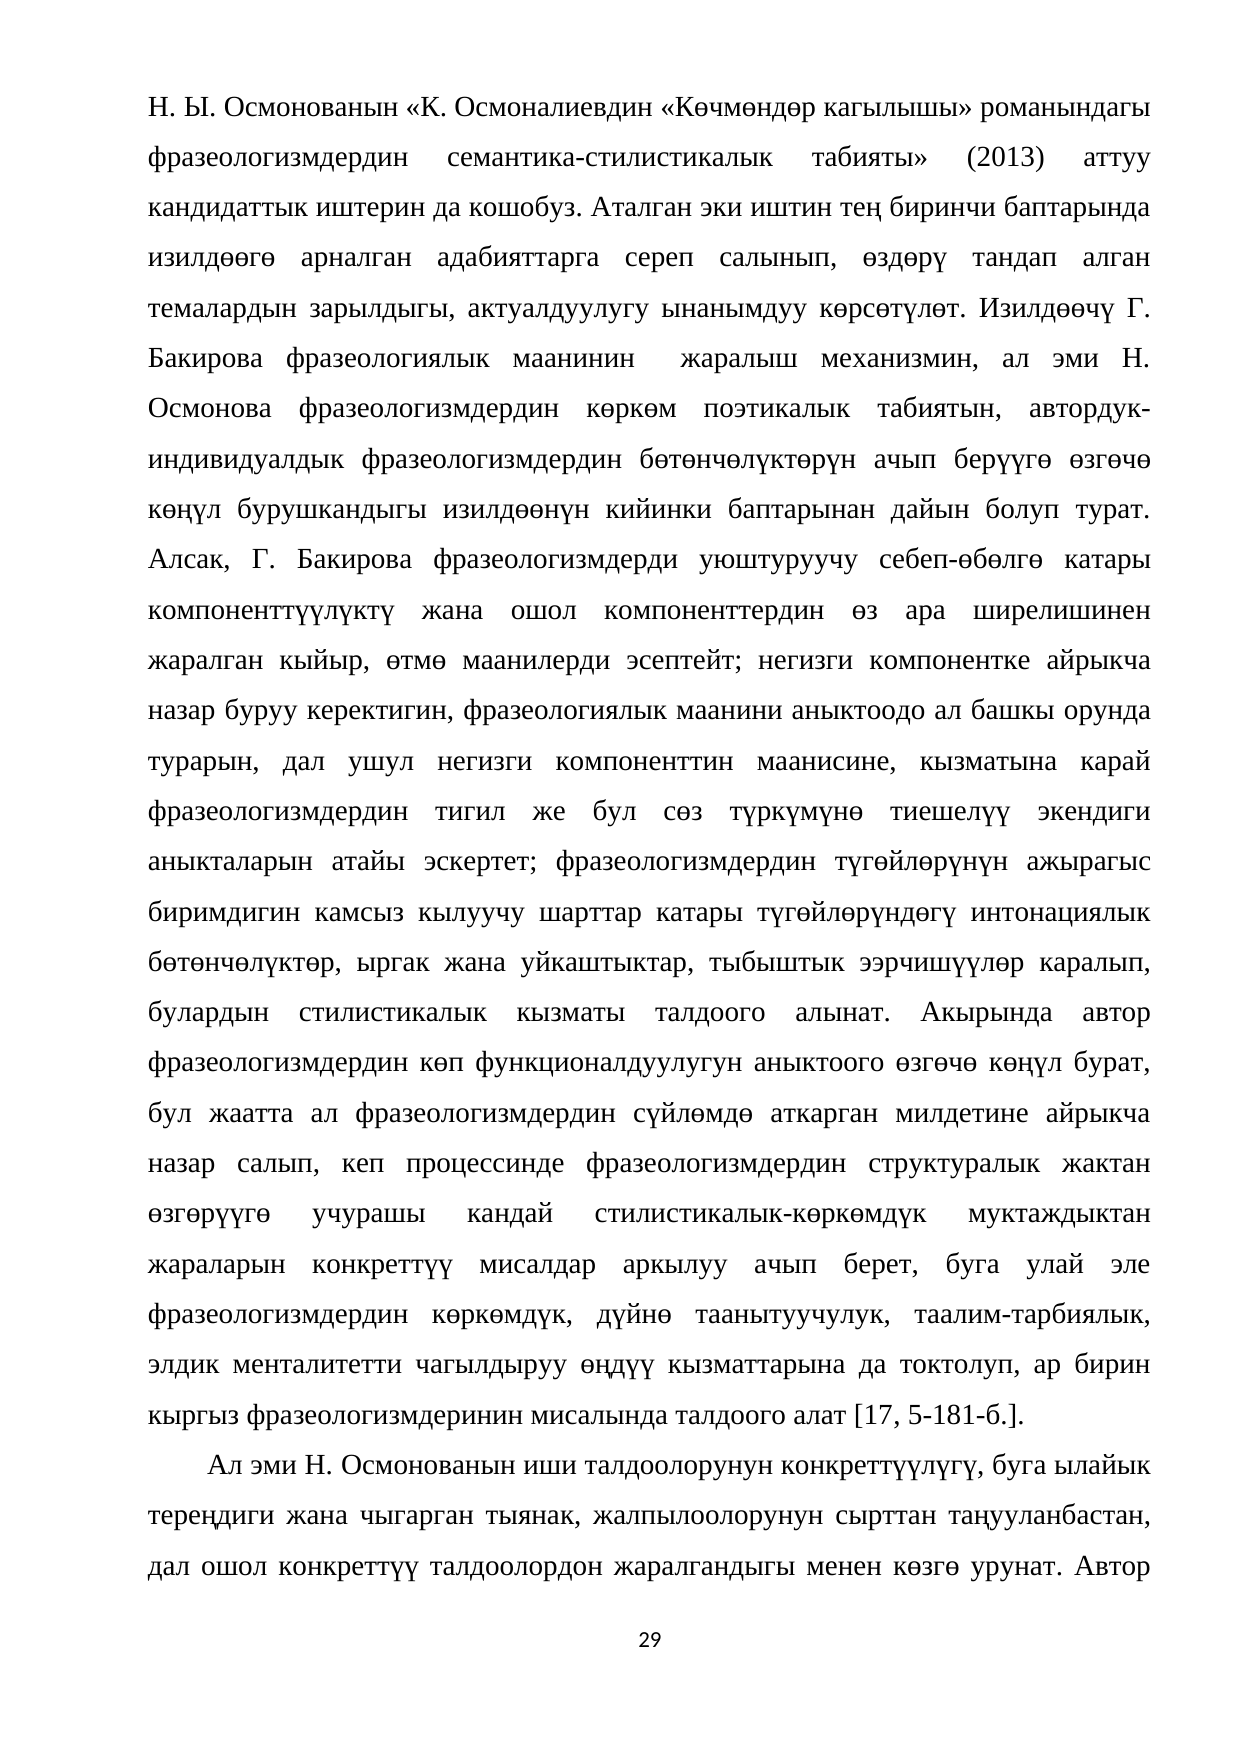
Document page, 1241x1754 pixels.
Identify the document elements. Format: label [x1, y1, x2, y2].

text [148, 1447, 1152, 1581]
text [148, 89, 1152, 1430]
